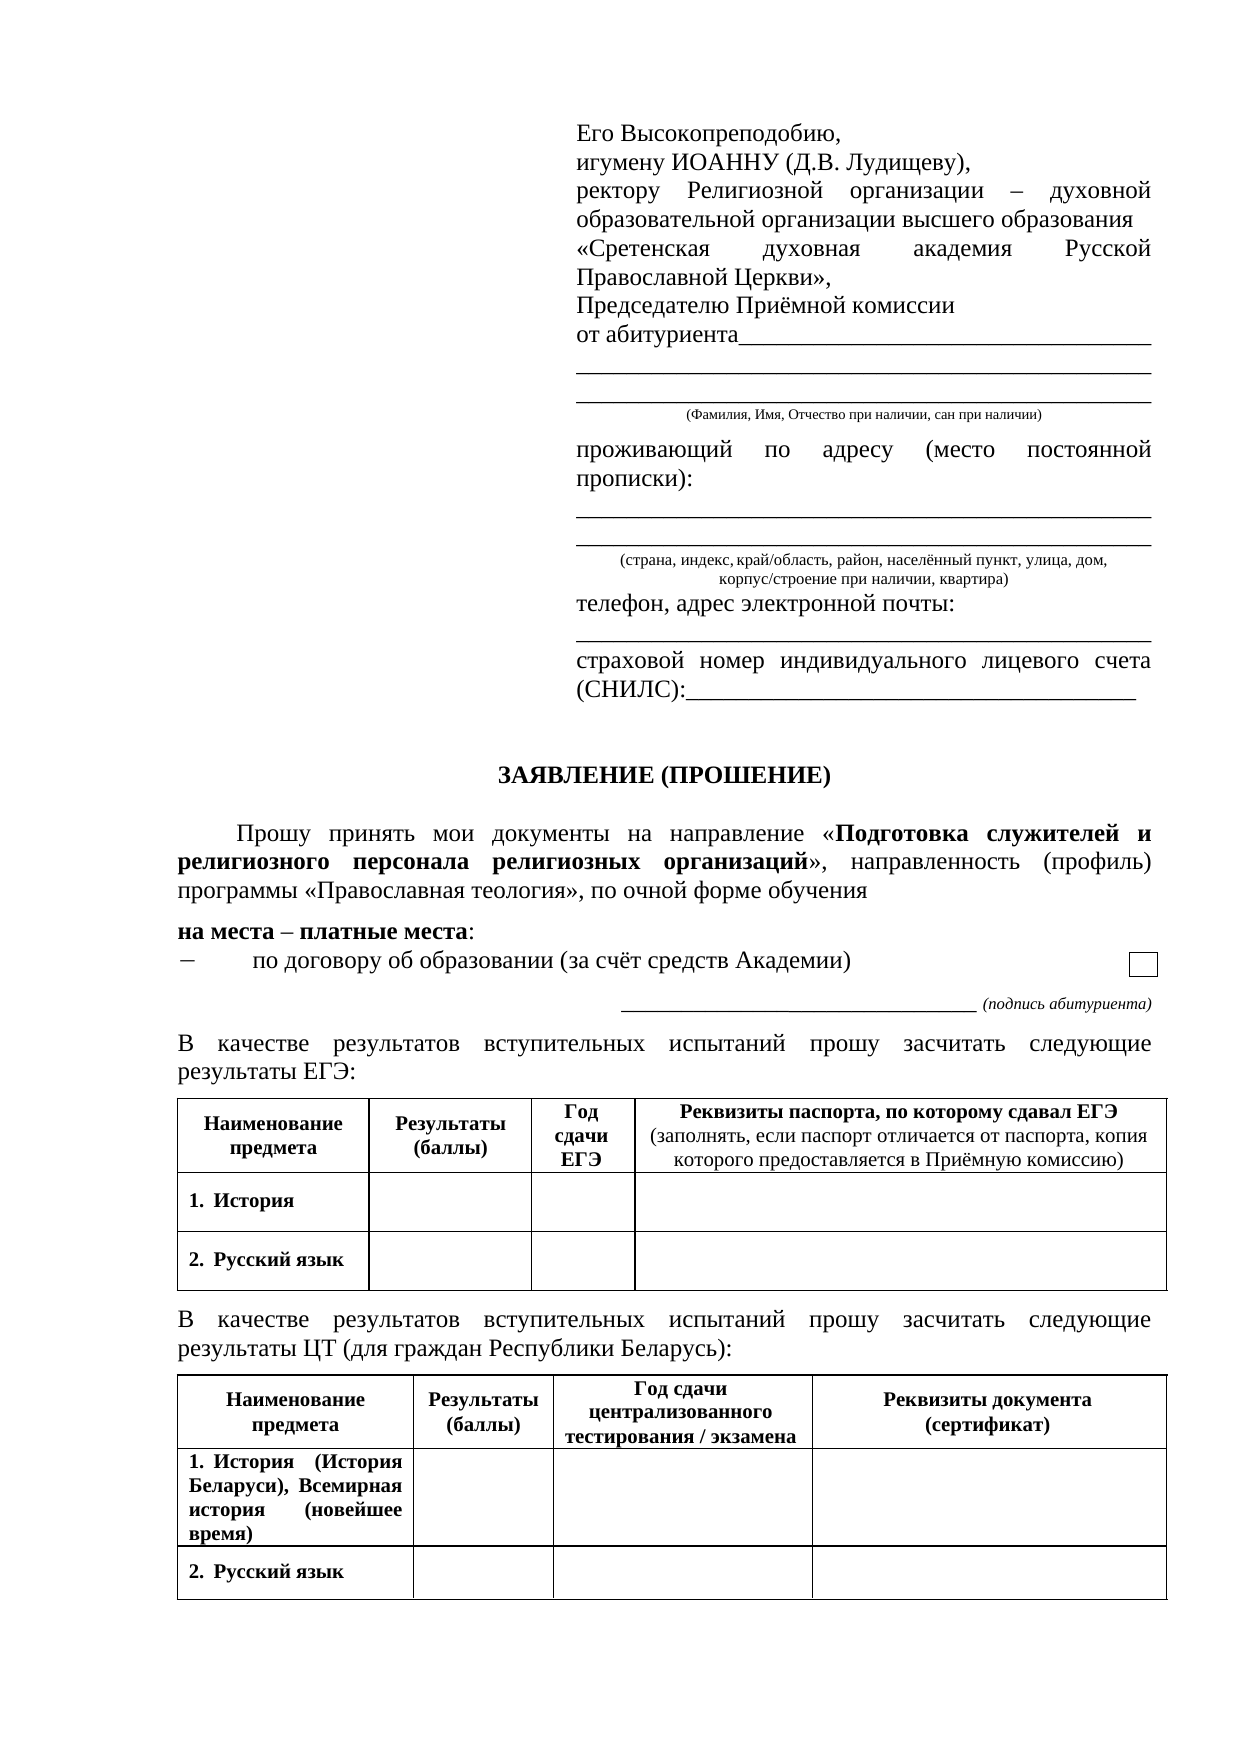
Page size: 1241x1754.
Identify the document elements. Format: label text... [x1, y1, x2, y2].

table_cell [813, 1547, 1166, 1598]
table_cell [813, 1449, 1166, 1545]
text ______________________________________________ [576, 521, 1152, 549]
text ______________________________________________ [576, 348, 1152, 377]
text (страна, индекс, край/область, район, населённый пункт, улица, дом, корпус/строение при наличии, квартира) [576, 549, 1152, 588]
text ______________________________________________ [576, 492, 1152, 521]
table_header Наименование предмета [178, 1376, 413, 1448]
text проживающий по адресу (место постоянной прописки): [576, 434, 1152, 492]
table_header Результаты (баллы) [370, 1099, 531, 1171]
text _____________________________ (подпись абитуриента) [177, 986, 1152, 1015]
text В качестве результатов вступительных испытаний прошу засчитать следующие результаты ЦТ (для граждан Республики Беларусь): [177, 1304, 1152, 1361]
table_cell Русский язык [178, 1232, 368, 1290]
table_cell [370, 1232, 531, 1290]
table_header Реквизиты документа (сертификат) [813, 1376, 1166, 1448]
table_cell [414, 1547, 553, 1598]
text игумену ИОАННУ (Д.В. Лудищеву), [576, 147, 1152, 176]
text от абитуриента_________________________________ [576, 319, 1152, 348]
table_cell [532, 1232, 634, 1290]
table_cell [554, 1547, 812, 1598]
text ректору Религиозной организации – духовной образовательной организации высшего образования [576, 176, 1152, 233]
text на места – платные места: [177, 916, 1152, 945]
text ЗАЯВЛЕНИЕ (ПРОШЕНИЕ) [177, 760, 1152, 789]
table_cell [636, 1173, 1166, 1231]
text Прошу принять мои документы на направление «Подготовка служителей и религиозного персонала религиозных организаций», направленность (профиль) программы «Православная теология», по очной форме обучения [177, 818, 1152, 904]
table_header Год сдачи централизованного тестирования / экзамена [554, 1376, 812, 1448]
text страховой номер индивидуального лицевого счета (СНИЛС):____________________________________ [576, 645, 1152, 703]
text В качестве результатов вступительных испытаний прошу засчитать следующие результаты ЕГЭ: [177, 1028, 1152, 1085]
table_header Наименование предмета [178, 1099, 368, 1171]
table_cell [532, 1173, 634, 1231]
text телефон, адрес электронной почты: [576, 588, 1152, 616]
text (Фамилия, Имя, Отчество при наличии, сан при наличии) [576, 406, 1152, 434]
table_cell [554, 1449, 812, 1545]
table_cell [414, 1449, 553, 1545]
text «Сретенская духовная академия Русской Православной Церкви», [576, 233, 1152, 291]
table_cell [636, 1232, 1166, 1290]
table_header Реквизиты паспорта, по которому сдавал ЕГЭ (заполнять, если паспорт отличается от паспорта, копия которого предоставляется в Приёмную комиссию) [636, 1099, 1166, 1171]
table_cell История (История Беларуси), Всемирная история (новейшее время) [178, 1449, 413, 1545]
text Председателю Приёмной комиссии [576, 291, 1152, 319]
table_header Результаты (баллы) [414, 1376, 553, 1448]
table_header Год сдачи ЕГЭ [532, 1099, 634, 1171]
table_cell Русский язык [178, 1547, 413, 1598]
table_cell [370, 1173, 531, 1231]
text Его Высокопреподобию, [576, 118, 1152, 147]
table_cell История [178, 1173, 368, 1231]
text ______________________________________________ [576, 377, 1152, 406]
list по договору об образовании (за счёт средств Академии) [177, 945, 1019, 974]
text ______________________________________________ [576, 616, 1152, 645]
